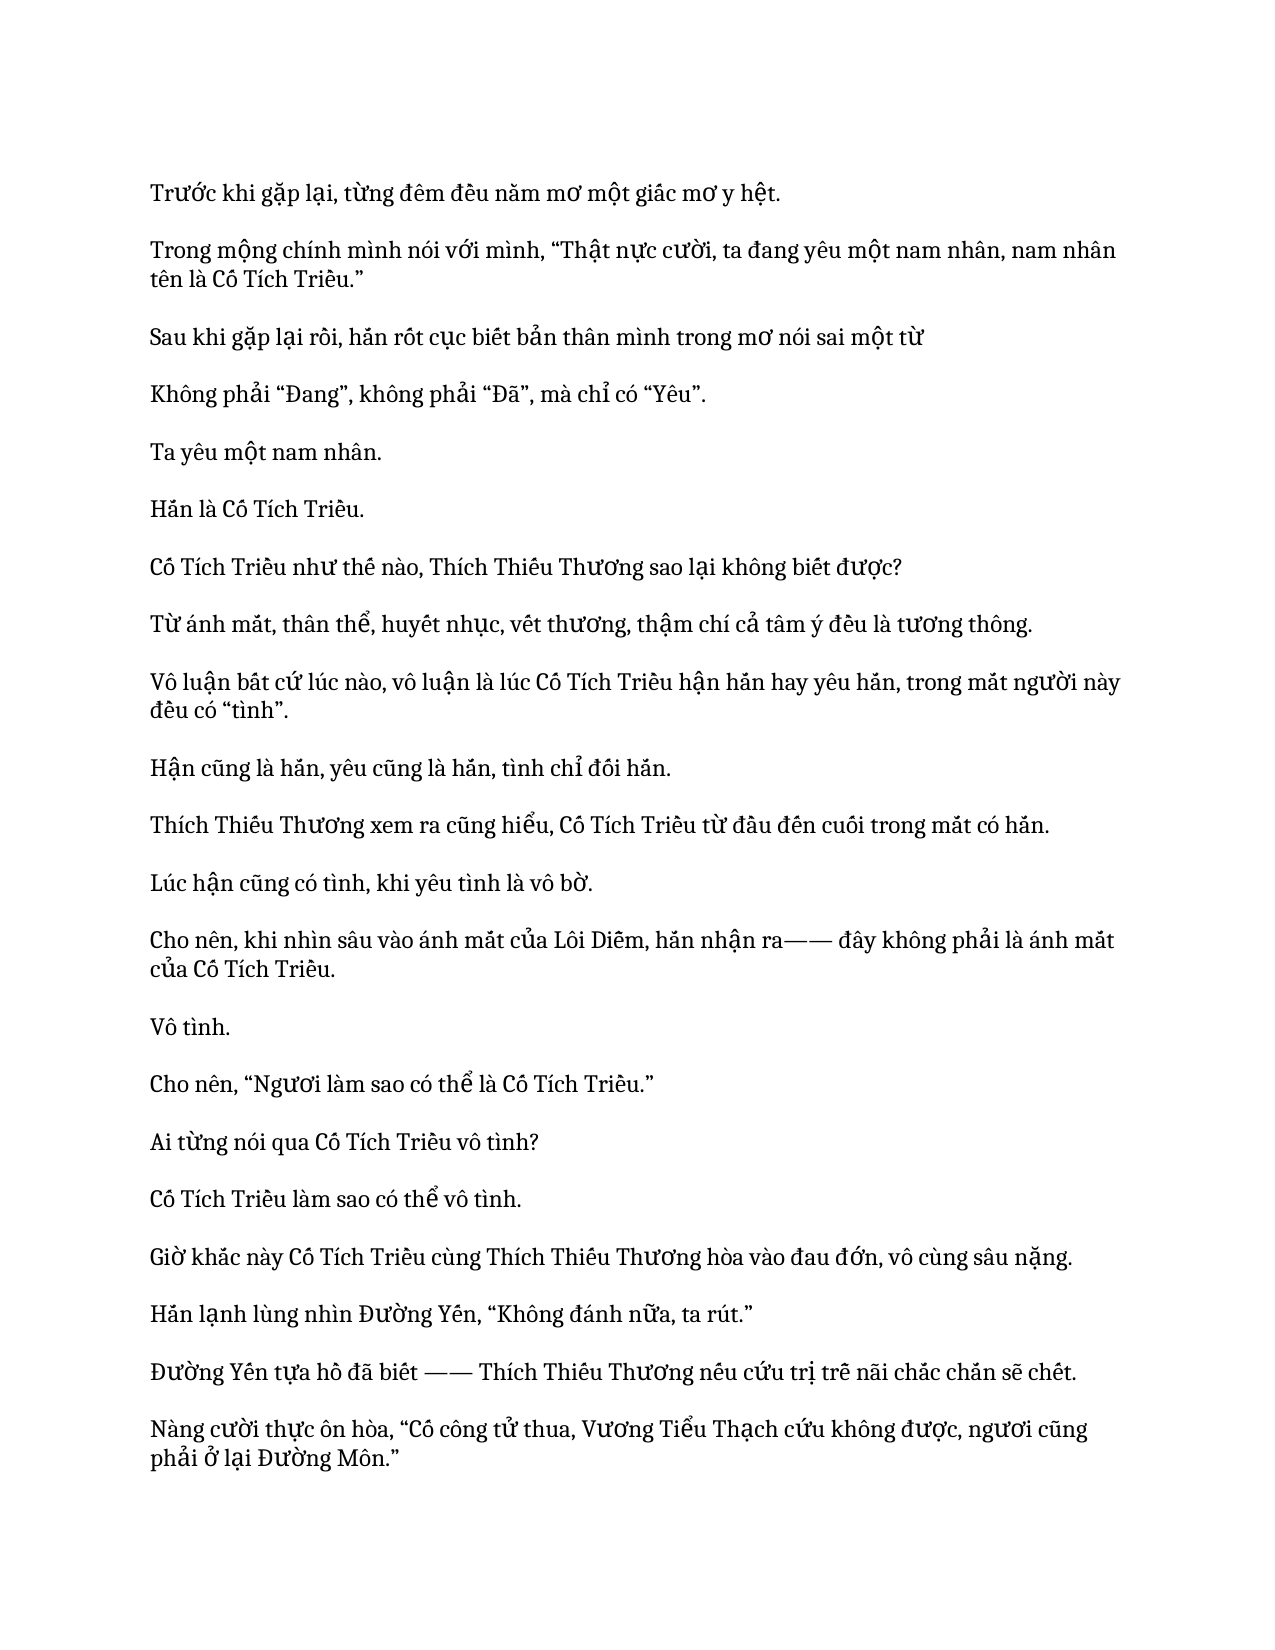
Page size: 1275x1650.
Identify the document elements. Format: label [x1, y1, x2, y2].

text [150, 150, 1125, 1472]
